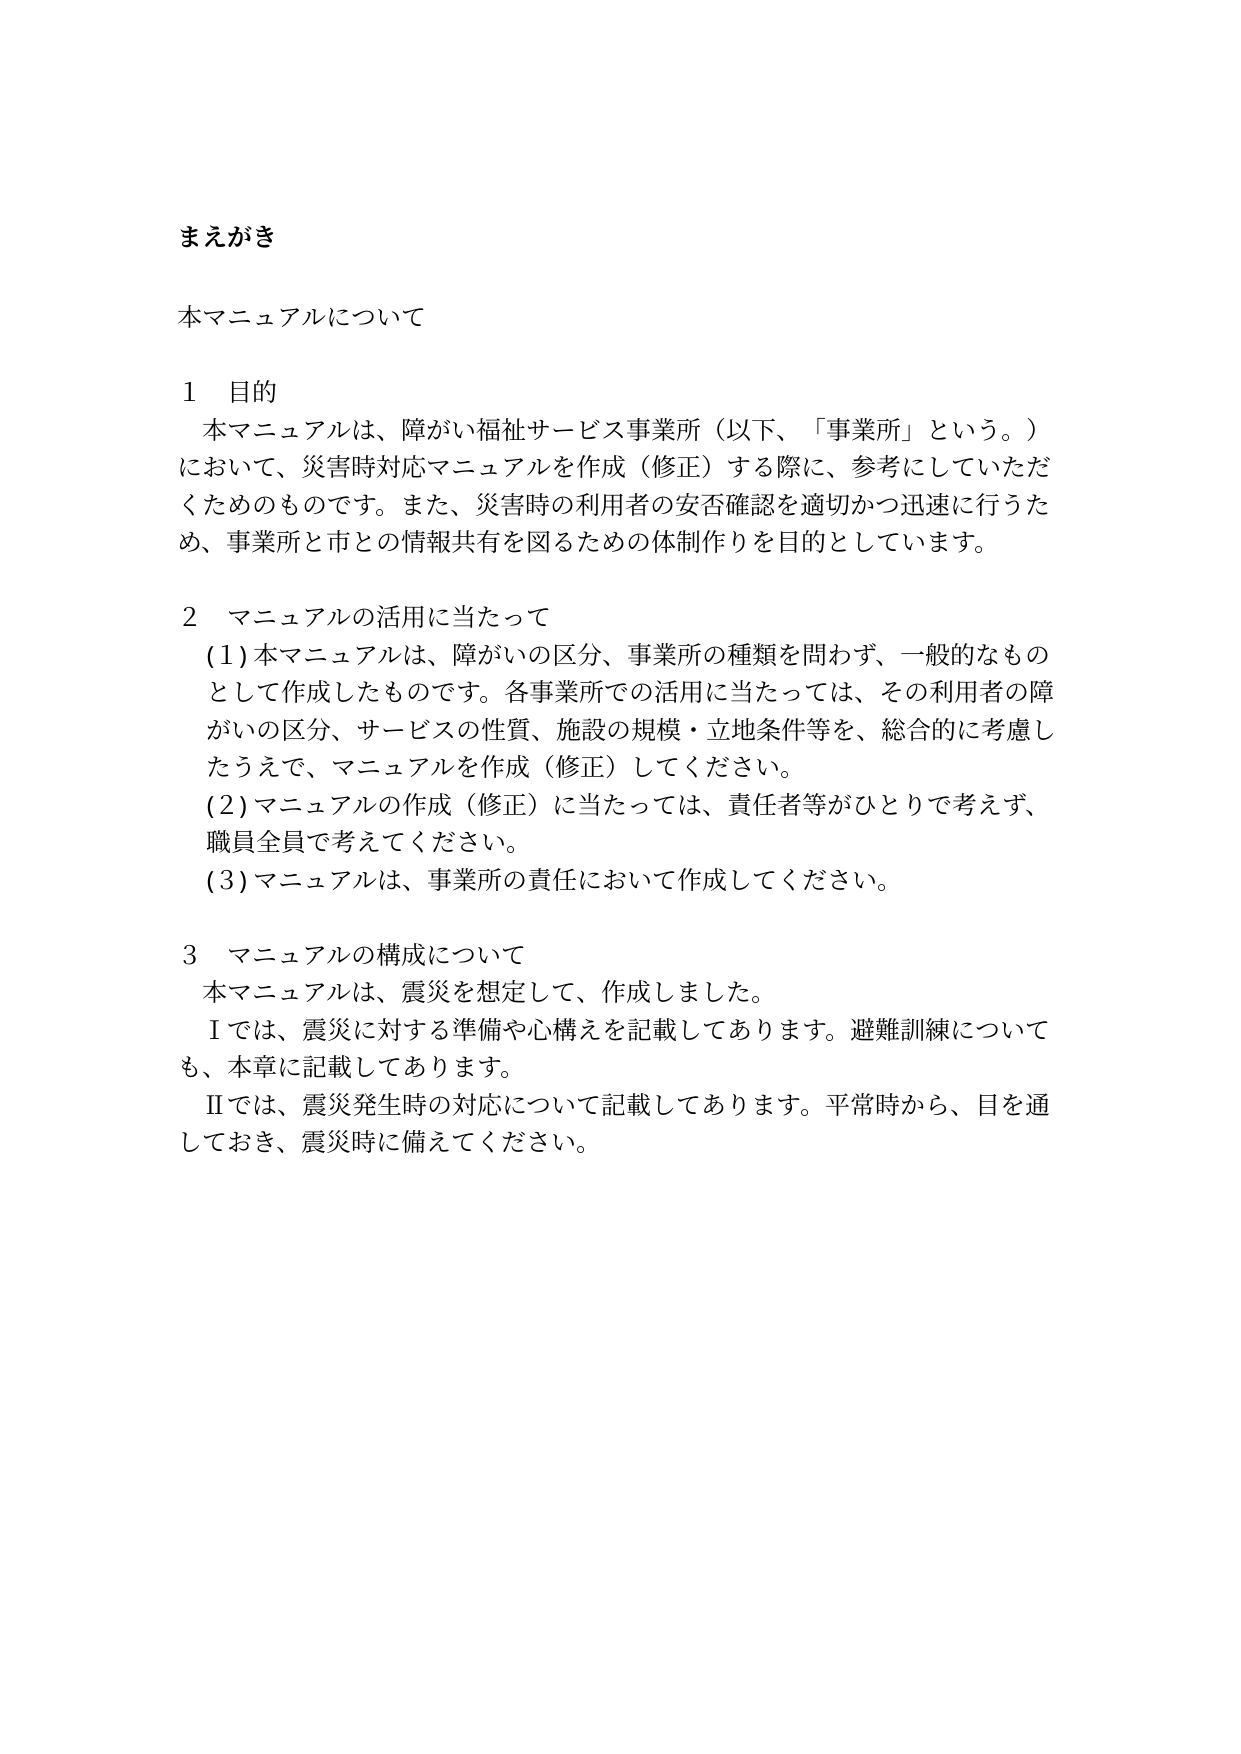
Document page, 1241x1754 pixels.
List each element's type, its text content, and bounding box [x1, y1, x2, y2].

text (１) 本マニュアルは、障がいの区分、事業所の種類を問わず、一般的なものとして作成したものです。各事業所での活用に当たっては、その利用者の障がいの区分、サービスの性質、施設の規模・立地条件等を、総合的に考慮したうえで、マニュアルを作成（修正）してください。 [207, 634, 1063, 784]
text Ⅱでは、震災発生時の対応について記載してあります。平常時から、目を通しておき、震災時に備えてください。 [177, 1084, 1063, 1159]
text (２) マニュアルの作成（修正）に当たっては、責任者等がひとりで考えず、職員全員で考えてください。 [207, 784, 1063, 859]
text ２ マニュアルの活用に当たって [177, 597, 1063, 634]
text (３) マニュアルは、事業所の責任において作成してください。 [207, 859, 1063, 897]
text 本マニュアルは、震災を想定して、作成しました。 [177, 972, 1063, 1009]
text ３ マニュアルの構成について [177, 934, 1063, 972]
text 本マニュアルは、障がい福祉サービス事業所（以下、「事業所」という。）において、災害時対応マニュアルを作成（修正）する際に、参考にしていただくためのものです。また、災害時の利用者の安否確認を適切かつ迅速に行うため、事業所と市との情報共有を図るための体制作りを目的としています。 [177, 409, 1063, 559]
text １ 目的 [177, 372, 1063, 409]
subtitle まえがき [177, 217, 1063, 254]
text 本マニュアルについて [177, 297, 1063, 334]
text Ⅰでは、震災に対する準備や心構えを記載してあります。避難訓練についても、本章に記載してあります。 [177, 1009, 1063, 1084]
